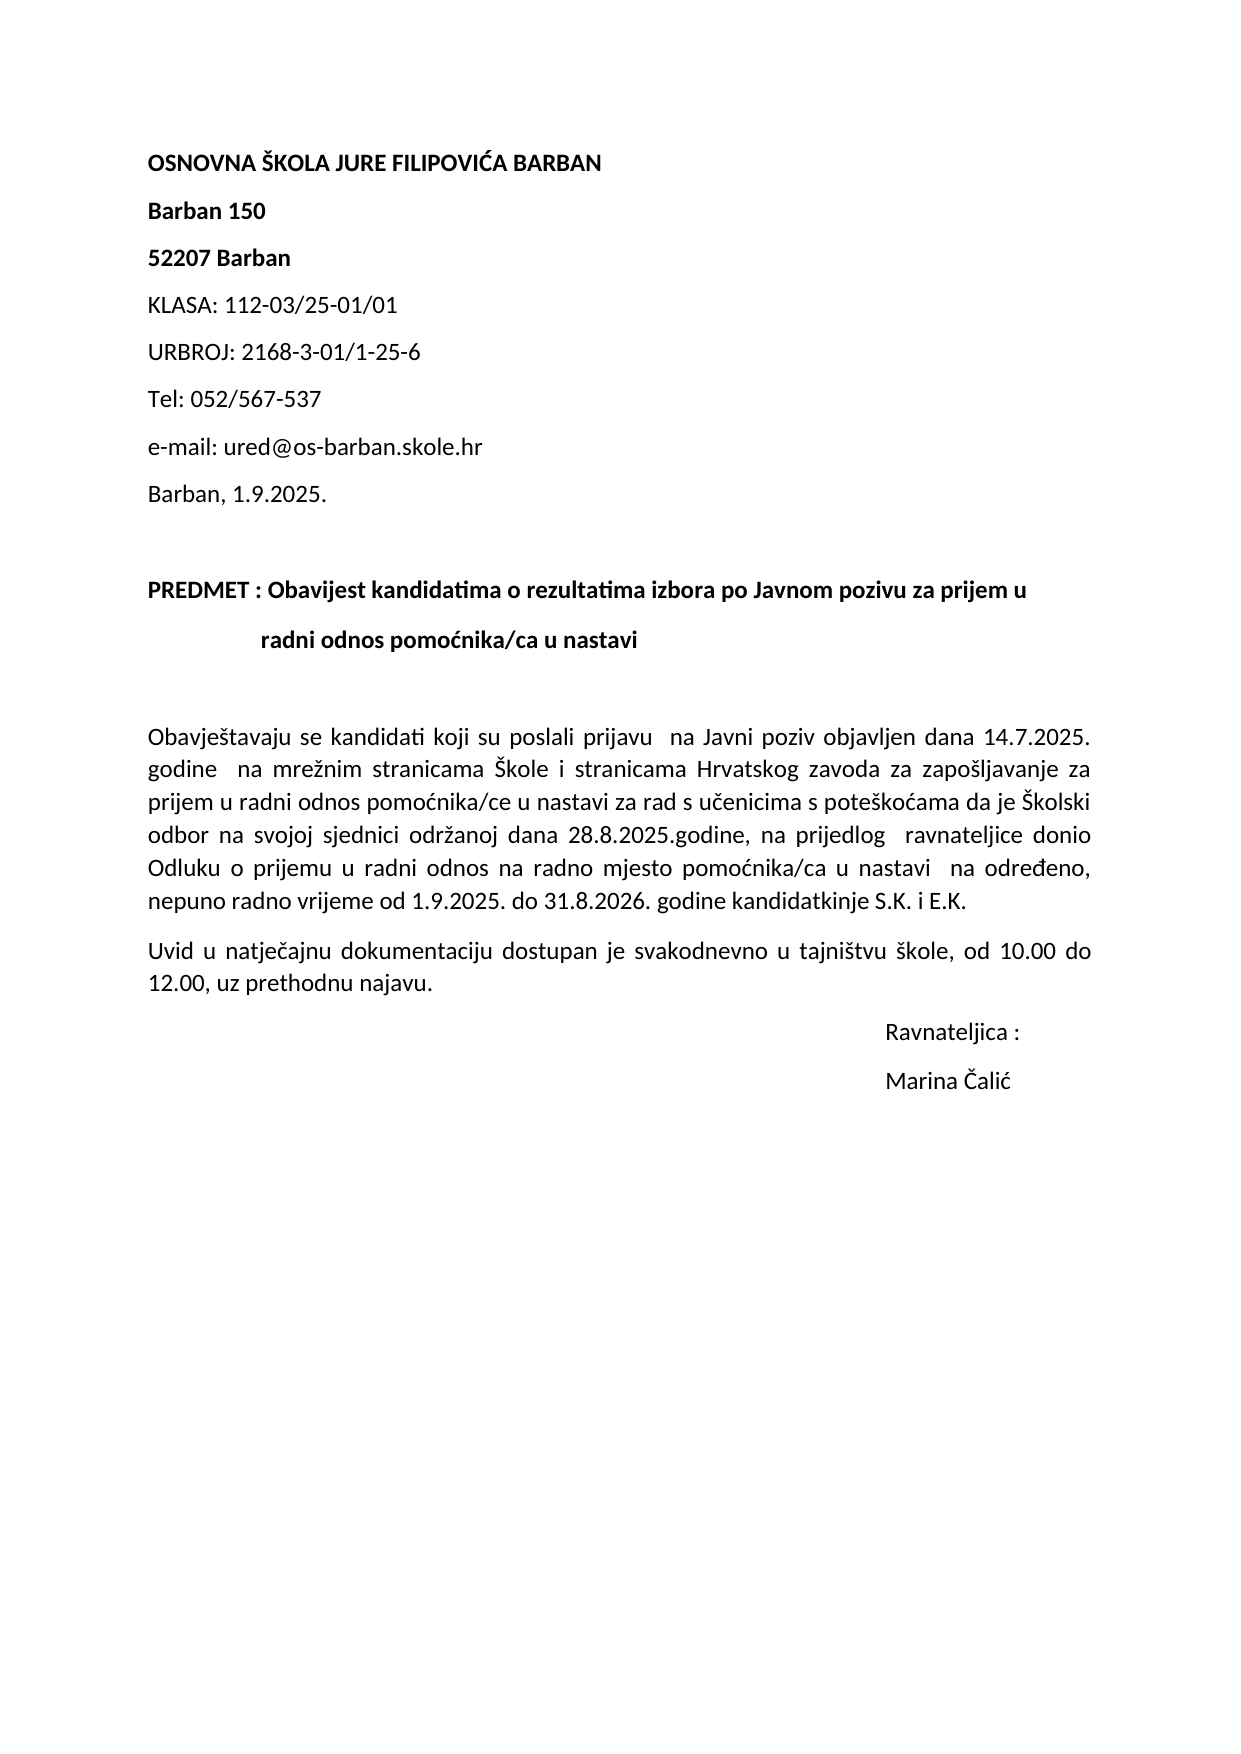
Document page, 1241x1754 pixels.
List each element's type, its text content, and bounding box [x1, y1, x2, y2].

text radni odnos pomoćnika/ca u nastavi [148, 624, 1093, 655]
text Barban, 1.9.2025. [148, 478, 1093, 508]
text URBROJ: 2168-3-01/1-25-6 [148, 336, 1093, 367]
text PREDMET : Obavijest kandidatima o rezultatima izbora po Javnom pozivu za prijem u [148, 575, 1093, 605]
text KLASA: 112-03/25-01/01 [148, 289, 1093, 320]
text Obavještavaju se kandidati koji su poslali prijavu na Javni poziv objavljen dana 14.7.2025. godine na mrežnim stranicama Škole i stranicama Hrvatskog zavoda za zapošljavanje za prijem u radni odnos pomoćnika/ce u nastavi za rad s učenicima s poteškoćama da je Školski odbor na svojoj sjednici održanoj dana 28.8.2025.godine, na prijedlog ravnateljice donio Odluku o prijemu u radni odnos na radno mjesto pomoćnika/ca u nastavi na određeno, nepuno radno vrijeme od 1.9.2025. do 31.8.2026. godine kandidatkinje S.K. i E.K. [148, 721, 1093, 916]
text Uvid u natječajnu dokumentaciju dostupan je svakodnevno u tajništvu škole, od 10.00 do 12.00, uz prethodnu najavu. [148, 935, 1093, 998]
text e-mail: ured@os-barban.skole.hr [148, 431, 1093, 461]
text Ravnateljica : [811, 1016, 1093, 1047]
text Marina Čalić [811, 1065, 1093, 1096]
text Tel: 052/567-537 [148, 383, 1093, 414]
text Barban 150 [148, 195, 1093, 225]
text OSNOVNA ŠKOLA JURE FILIPOVIĆA BARBAN [148, 148, 1093, 178]
text 52207 Barban [148, 242, 1093, 272]
